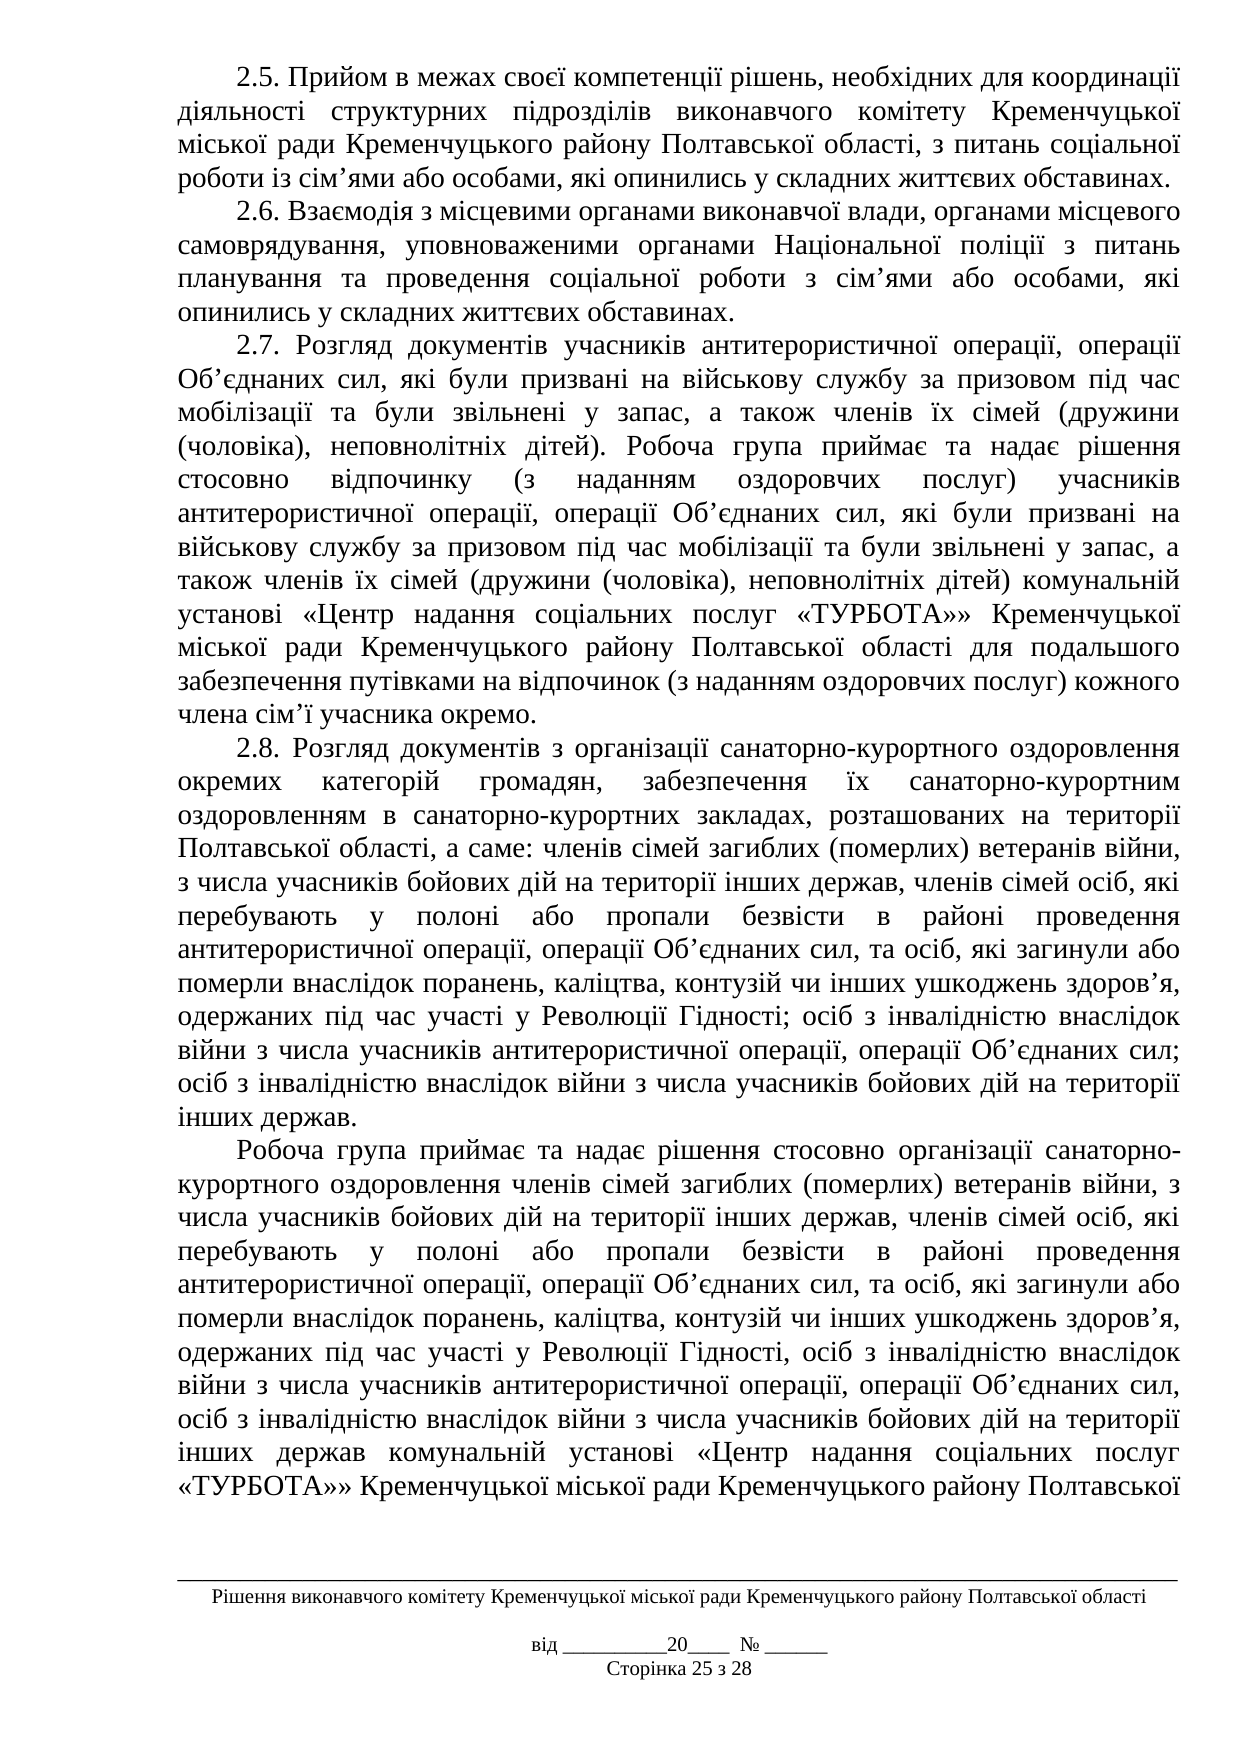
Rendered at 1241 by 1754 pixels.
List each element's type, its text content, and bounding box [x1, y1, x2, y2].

list Розгляд документів з організації санаторно-курортного оздоровлення окремих категорій громадян, забезпечення їх санаторно-курортним оздоровленням в санаторно-курортних закладах, розташованих на території Полтавської області, а саме: членів сімей загиблих (померлих) ветеранів війни, з числа учасників бойових дій на території інших держав, членів сімей осіб, які перебувають у полоні або пропали безвісти в районі проведення антитерористичної операції, операції Об’єднаних сил, та осіб, які загинули або померли внаслідок поранень, каліцтва, контузій чи інших ушкоджень здоров’я, одержаних під час участі у Революції Гідності; осіб з інвалідністю внаслідок війни з числа учасників антитерористичної операції, операції Об’єднаних сил; осіб з інвалідністю внаслідок війни з числа учасників бойових дій на території інших держав. [177, 730, 1181, 1132]
list 2.7. Розгляд документів учасників антитерористичної операції, операції Об’єднаних сил, які були призвані на військову службу за призовом під час мобілізації та були звільнені у запас, а також членів їх сімей (дружини (чоловіка), неповнолітніх дітей). Робоча група приймає та надає рішення стосовно відпочинку (з наданням оздоровчих послуг) учасників антитерористичної операції, операції Об’єднаних сил, які були призвані на військову службу за призовом під час мобілізації та були звільнені у запас, а також членів їх сімей (дружини (чоловіка), неповнолітніх дітей) комунальній установі «Центр надання соціальних послуг «ТУРБОТА»» Кременчуцької міської ради Кременчуцького району Полтавської області для подальшого забезпечення путівками на відпочинок (з наданням оздоровчих послуг) кожного члена сім’ї учасника окремо. [177, 327, 1181, 730]
list 2.5. Прийом в межах своєї компетенції рішень, необхідних для координації діяльності структурних підрозділів виконавчого комітету Кременчуцької міської ради Кременчуцького району Полтавської області, з питань соціальної роботи із сім’ями або особами, які опинились у складних життєвих обставинах. [177, 59, 1181, 193]
list 2.6. Взаємодія з місцевими органами виконавчої влади, органами місцевого самоврядування, уповноваженими органами Національної поліції з питань планування та проведення соціальної роботи з сім’ями або особами, які опинились у складних життєвих обставинах. [177, 193, 1181, 327]
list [177, 1132, 1181, 1501]
